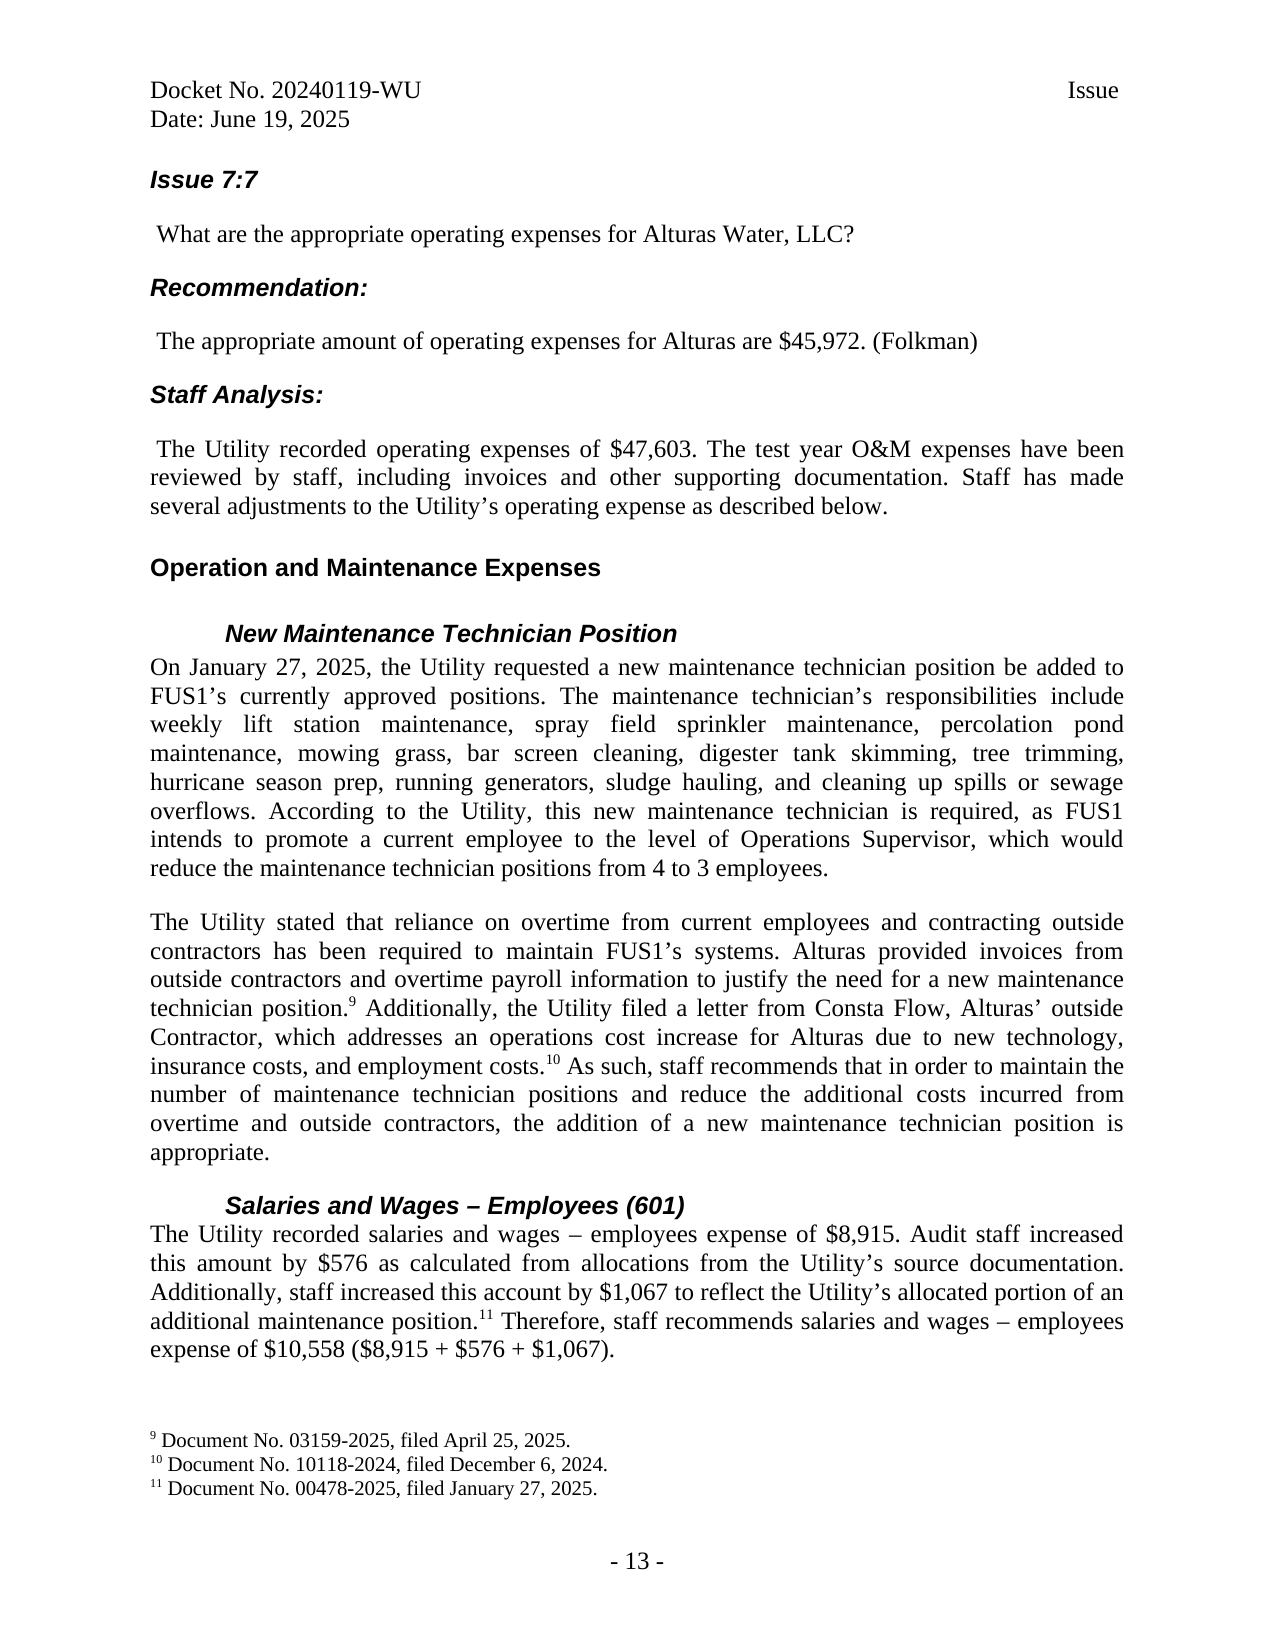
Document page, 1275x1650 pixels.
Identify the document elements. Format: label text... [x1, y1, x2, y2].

text On January 27, 2025, the Utility requested a new maintenance technician position be added to FUS1’s currently approved positions. The maintenance technician’s responsibilities include weekly lift station maintenance, spray field sprinkler maintenance, percolation pond maintenance, mowing grass, bar screen cleaning, digester tank skimming, tree trimming, hurricane season prep, running generators, sludge hauling, and cleaning up spills or sewage overflows. According to the Utility, this new maintenance technician is required, as FUS1 intends to promote a current employee to the level of Operations Supervisor, which would reduce the maintenance technician positions from 4 to 3 employees. [150, 652, 1125, 882]
text Salaries and Wages – Employees (601) [225, 1191, 1125, 1219]
text New Maintenance Technician Position [225, 619, 1125, 648]
subtitle Recommendation: [150, 272, 1125, 301]
text The Utility recorded salaries and wages – employees expense of $8,915. Audit staff increased this amount by $576 as calculated from allocations from the Utility’s source documentation. Additionally, staff increased this account by $1,067 to reflect the Utility’s allocated portion of an additional maintenance position. Therefore, staff recommends salaries and wages – employees expense of $10,558 ($8,915 + $576 + $1,067). [150, 1219, 1125, 1363]
text The Utility recorded operating expenses of $47,603. The test year O&M expenses have been reviewed by staff, including invoices and other supporting documentation. Staff has made several adjustments to the Utility’s operating expense as described below. [150, 434, 1125, 520]
text Operation and Maintenance Expenses [150, 553, 1125, 582]
text The appropriate amount of operating expenses for Alturas are $45,972. (Folkman) [150, 326, 1125, 355]
text The Utility stated that reliance on overtime from current employees and contracting outside contractors has been required to maintain FUS1’s systems. Alturas provided invoices from outside contractors and overtime payroll information to justify the need for a new maintenance technician position. Additionally, the Utility filed a letter from Consta Flow, Alturas’ outside Contractor, which addresses an operations cost increase for Alturas due to new technology, insurance costs, and employment costs. As such, staff recommends that in order to maintain the number of maintenance technician positions and reduce the additional costs incurred from overtime and outside contractors, the addition of a new maintenance technician position is appropriate. [150, 907, 1125, 1166]
text What are the appropriate operating expenses for Alturas Water, LLC? [150, 219, 1125, 247]
subtitle Staff Analysis: [150, 380, 1125, 409]
